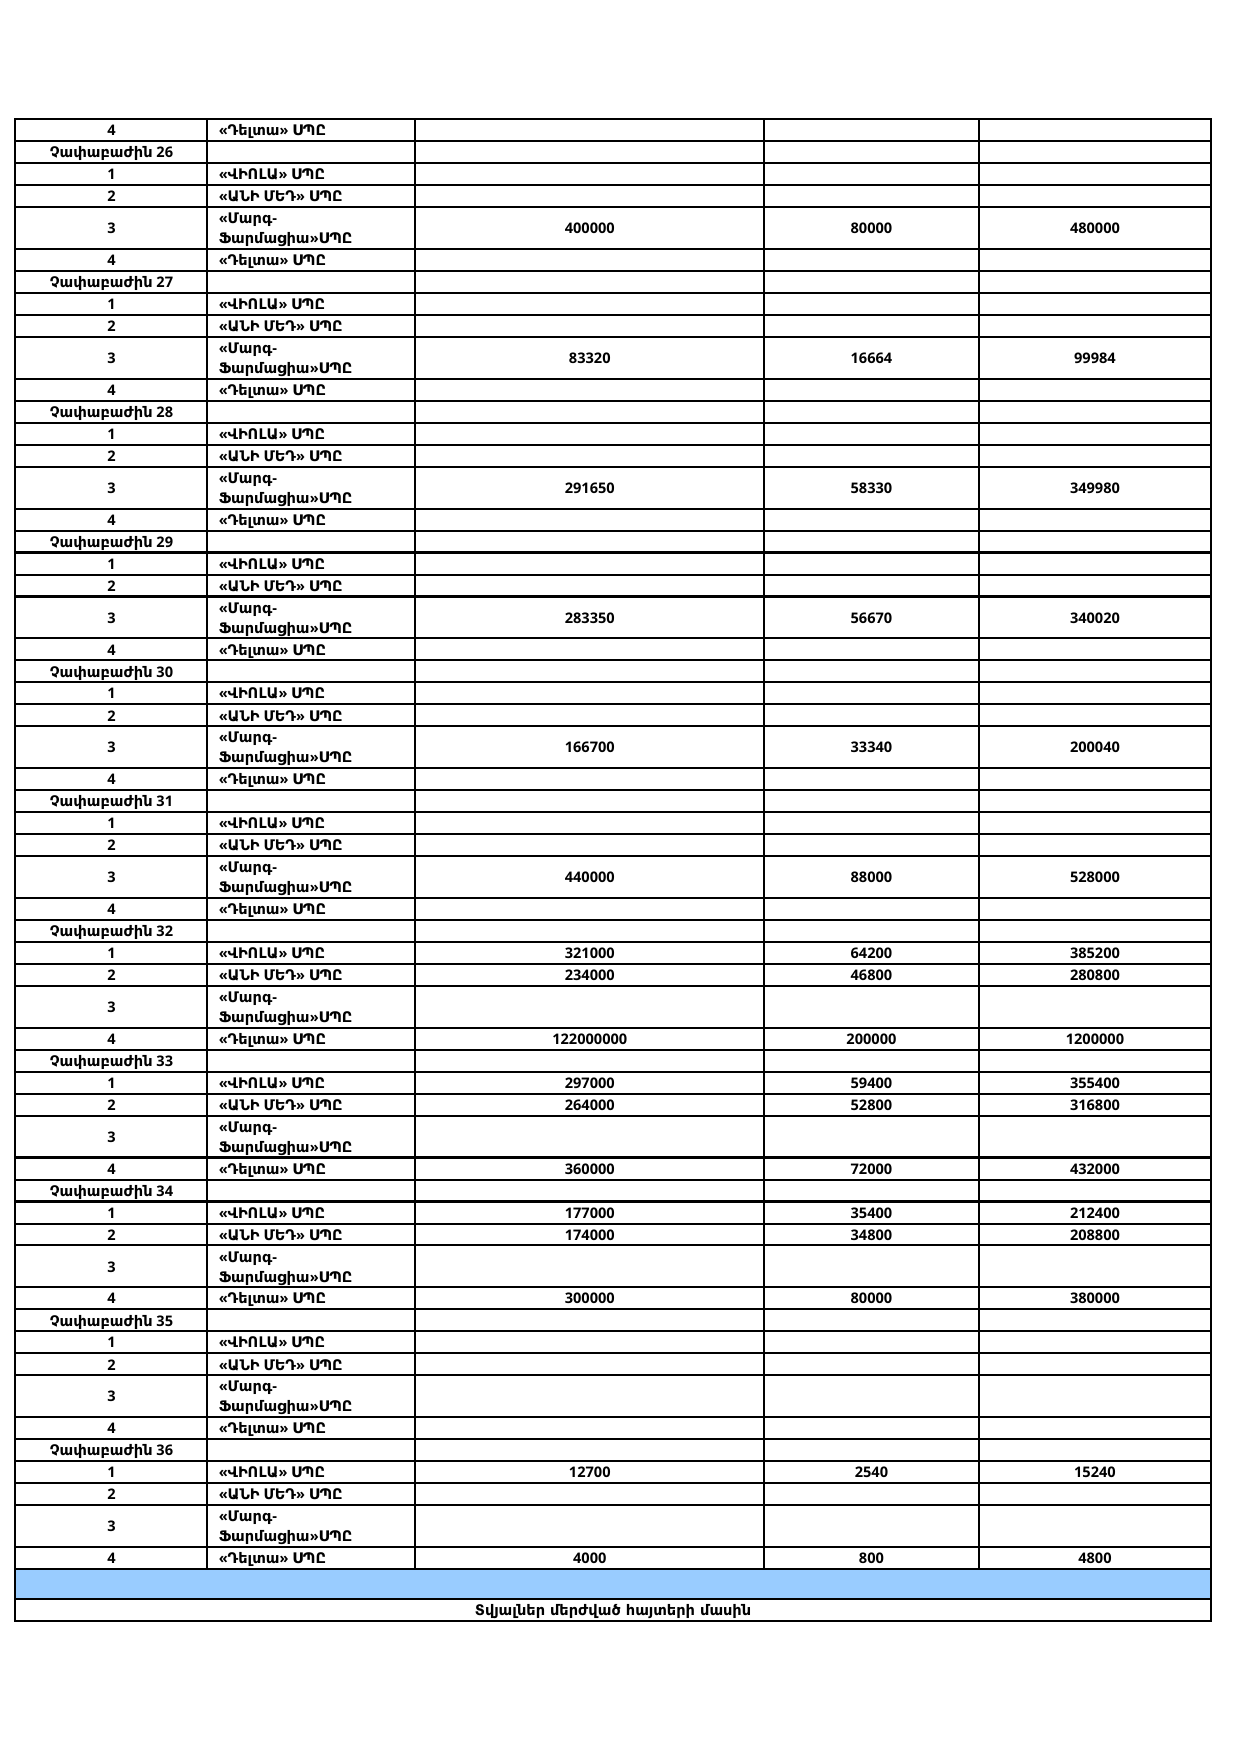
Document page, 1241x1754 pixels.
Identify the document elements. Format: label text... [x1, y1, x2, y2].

table_cell «Դելտա» ՍՊԸ [208, 120, 414, 140]
table_cell [765, 446, 978, 466]
table_cell Չափաբաժին 35 [16, 1310, 206, 1330]
table_cell [765, 380, 978, 400]
table_cell [765, 1418, 978, 1438]
table_cell 300000 [416, 1288, 763, 1308]
table_cell [765, 316, 978, 336]
table_cell 349980 [980, 468, 1210, 507]
table_cell 3 [16, 1506, 206, 1546]
table_cell [765, 1310, 978, 1330]
table_cell [765, 554, 978, 573]
table_cell «Մարգ-Ֆարմացիա»ՍՊԸ [208, 1506, 414, 1546]
table_cell [765, 402, 978, 422]
table_cell [765, 683, 978, 703]
table_cell [765, 1181, 978, 1200]
table_cell 99984 [980, 338, 1210, 378]
table_cell «Դելտա» ՍՊԸ [208, 1288, 414, 1308]
table_cell [208, 791, 414, 811]
table_cell [416, 813, 763, 833]
table_cell [416, 1506, 763, 1546]
table_cell 385200 [980, 943, 1210, 963]
table_cell [416, 639, 763, 659]
table_cell «ԱՆԻ ՄԵԴ» ՍՊԸ [208, 316, 414, 336]
table_cell «ԱՆԻ ՄԵԴ» ՍՊԸ [208, 965, 414, 985]
table_cell [416, 1117, 763, 1156]
table_cell [765, 1484, 978, 1504]
table_cell [765, 661, 978, 681]
table_cell [765, 987, 978, 1027]
table_cell «Դելտա» ՍՊԸ [208, 639, 414, 659]
table_cell «ԱՆԻ ՄԵԴ» ՍՊԸ [208, 186, 414, 206]
table_cell [416, 424, 763, 444]
table_cell [416, 164, 763, 184]
table_cell 480000 [980, 208, 1210, 248]
table_cell 2 [16, 1225, 206, 1244]
table_cell 2 [16, 186, 206, 206]
table_cell 64200 [765, 943, 978, 963]
table_cell [980, 1051, 1210, 1071]
table_cell 3 [16, 338, 206, 378]
table_cell 3 [16, 1117, 206, 1156]
table_cell [765, 1246, 978, 1286]
table_cell «Մարգ-Ֆարմացիա»ՍՊԸ [208, 857, 414, 897]
table_cell 1 [16, 1332, 206, 1352]
table_cell [416, 446, 763, 466]
table_cell [765, 142, 978, 162]
table_cell «ՎԻՈԼԱ» ՍՊԸ [208, 424, 414, 444]
table_cell Չափաբաժին 36 [16, 1440, 206, 1460]
table_cell «Մարգ-Ֆարմացիա»ՍՊԸ [208, 727, 414, 767]
table_cell Չափաբաժին 34 [16, 1181, 206, 1200]
table_cell «Դելտա» ՍՊԸ [208, 510, 414, 529]
table_cell 3 [16, 727, 206, 767]
table_cell «ԱՆԻ ՄԵԴ» ՍՊԸ [208, 1354, 414, 1374]
table_cell [980, 510, 1210, 529]
table_cell 2 [16, 1095, 206, 1114]
table_cell [208, 402, 414, 422]
table_cell [416, 272, 763, 292]
table_cell «Մարգ-Ֆարմացիա»ՍՊԸ [208, 338, 414, 378]
table_cell 15240 [980, 1462, 1210, 1482]
table_cell [765, 510, 978, 529]
table_cell [980, 639, 1210, 659]
table_cell 52800 [765, 1095, 978, 1114]
table_cell Չափաբաժին 32 [16, 921, 206, 941]
table_cell «ՎԻՈԼԱ» ՍՊԸ [208, 1203, 414, 1222]
table_cell [980, 1117, 1210, 1156]
table_cell «Դելտա» ՍՊԸ [208, 1159, 414, 1178]
table_cell 4 [16, 510, 206, 529]
table_cell [765, 576, 978, 595]
table_cell «ԱՆԻ ՄԵԴ» ՍՊԸ [208, 576, 414, 595]
table_cell 316800 [980, 1095, 1210, 1114]
table_cell [980, 987, 1210, 1027]
table_cell «ՎԻՈԼԱ» ՍՊԸ [208, 294, 414, 314]
table_cell [980, 186, 1210, 206]
table_cell 380000 [980, 1288, 1210, 1308]
table_cell 46800 [765, 965, 978, 985]
table_cell «Մարգ-Ֆարմացիա»ՍՊԸ [208, 468, 414, 507]
table_cell 1 [16, 294, 206, 314]
table_cell «ԱՆԻ ՄԵԴ» ՍՊԸ [208, 705, 414, 725]
table_cell [765, 186, 978, 206]
table_cell «Դելտա» ՍՊԸ [208, 250, 414, 270]
table_cell 4 [16, 639, 206, 659]
table_cell 58330 [765, 468, 978, 507]
table_cell 177000 [416, 1203, 763, 1222]
table_cell 166700 [416, 727, 763, 767]
table_cell [208, 1440, 414, 1460]
table_cell [416, 1376, 763, 1416]
table_cell 1 [16, 554, 206, 573]
table_cell [765, 424, 978, 444]
table_cell [416, 532, 763, 551]
table_cell [980, 921, 1210, 941]
table_cell [765, 1506, 978, 1546]
table_cell 80000 [765, 208, 978, 248]
table_cell [980, 576, 1210, 595]
table_cell 3 [16, 1376, 206, 1416]
table_cell [416, 120, 763, 140]
table_cell Չափաբաժին 29 [16, 532, 206, 551]
table_cell 16664 [765, 338, 978, 378]
table_cell [416, 683, 763, 703]
table_cell 4 [16, 1418, 206, 1438]
table_cell [980, 1246, 1210, 1286]
table_cell [416, 316, 763, 336]
table_cell [416, 554, 763, 573]
table_cell 2 [16, 835, 206, 855]
table_cell 283350 [416, 598, 763, 637]
table_cell [416, 1310, 763, 1330]
table_cell 1 [16, 1073, 206, 1093]
table_cell 208800 [980, 1225, 1210, 1244]
table_cell [980, 316, 1210, 336]
table_cell Չափաբաժին 30 [16, 661, 206, 681]
table_cell 59400 [765, 1073, 978, 1093]
table_cell 2 [16, 705, 206, 725]
table_cell 1 [16, 164, 206, 184]
table_cell «ԱՆԻ ՄԵԴ» ՍՊԸ [208, 1484, 414, 1504]
table_cell [980, 142, 1210, 162]
table_cell [980, 769, 1210, 789]
table_cell «Դելտա» ՍՊԸ [208, 1548, 414, 1568]
table_cell [765, 921, 978, 941]
table_cell 4 [16, 1548, 206, 1568]
table_cell [765, 1051, 978, 1071]
table_cell [980, 250, 1210, 270]
table_cell «Մարգ-Ֆարմացիա»ՍՊԸ [208, 987, 414, 1027]
table_cell «ՎԻՈԼԱ» ՍՊԸ [208, 943, 414, 963]
table_cell 280800 [980, 965, 1210, 985]
table_cell 3 [16, 987, 206, 1027]
table_cell [980, 294, 1210, 314]
table_cell «ՎԻՈԼԱ» ՍՊԸ [208, 1332, 414, 1352]
table_cell 122000000 [416, 1029, 763, 1049]
table_cell 3 [16, 468, 206, 507]
table_cell [416, 402, 763, 422]
table_cell 2540 [765, 1462, 978, 1482]
table_cell [765, 120, 978, 140]
table_cell 2 [16, 1484, 206, 1504]
table_cell [765, 639, 978, 659]
table_cell 12700 [416, 1462, 763, 1482]
table_cell [765, 164, 978, 184]
table_cell [980, 120, 1210, 140]
table_cell 297000 [416, 1073, 763, 1093]
table_cell [416, 576, 763, 595]
table_cell [980, 1181, 1210, 1200]
table_cell [416, 250, 763, 270]
table_cell Չափաբաժին 33 [16, 1051, 206, 1071]
table_cell [416, 510, 763, 529]
table_cell Չափաբաժին 31 [16, 791, 206, 811]
table_cell [980, 424, 1210, 444]
table_cell 234000 [416, 965, 763, 985]
table_cell [765, 1332, 978, 1352]
table_cell [416, 142, 763, 162]
table_cell 72000 [765, 1159, 978, 1178]
table_cell [765, 532, 978, 551]
table_cell «ԱՆԻ ՄԵԴ» ՍՊԸ [208, 1095, 414, 1114]
table_cell 2 [16, 446, 206, 466]
table_cell «Դելտա» ՍՊԸ [208, 1418, 414, 1438]
table_cell 4 [16, 250, 206, 270]
table_cell [416, 294, 763, 314]
table_cell 264000 [416, 1095, 763, 1114]
table_cell [416, 899, 763, 919]
table_cell 340020 [980, 598, 1210, 637]
table_cell [416, 705, 763, 725]
table_cell [765, 899, 978, 919]
table_cell [980, 661, 1210, 681]
table_cell 4000 [416, 1548, 763, 1568]
table_cell [765, 1376, 978, 1416]
table_cell [416, 1354, 763, 1374]
table_cell [208, 921, 414, 941]
table_cell 35400 [765, 1203, 978, 1222]
table_cell [980, 1332, 1210, 1352]
table_cell 200000 [765, 1029, 978, 1049]
table_cell [416, 1418, 763, 1438]
table_cell [416, 661, 763, 681]
table_cell [980, 835, 1210, 855]
table_cell «Մարգ-Ֆարմացիա»ՍՊԸ [208, 1246, 414, 1286]
table_cell «ԱՆԻ ՄԵԴ» ՍՊԸ [208, 835, 414, 855]
table_cell 800 [765, 1548, 978, 1568]
table_cell [208, 532, 414, 551]
table_cell [416, 1246, 763, 1286]
table_cell 3 [16, 208, 206, 248]
table_cell [208, 142, 414, 162]
table_cell [416, 835, 763, 855]
table_cell [765, 835, 978, 855]
table_cell 440000 [416, 857, 763, 897]
table_cell 432000 [980, 1159, 1210, 1178]
table_cell «Մարգ-Ֆարմացիա»ՍՊԸ [208, 1376, 414, 1416]
table_cell [765, 1117, 978, 1156]
table_cell «Դելտա» ՍՊԸ [208, 1029, 414, 1049]
table_cell [416, 1051, 763, 1071]
table_cell 56670 [765, 598, 978, 637]
table_cell [980, 813, 1210, 833]
table_cell 355400 [980, 1073, 1210, 1093]
table_cell 321000 [416, 943, 763, 963]
table_cell 4800 [980, 1548, 1210, 1568]
table_cell [765, 1354, 978, 1374]
table_cell [208, 1051, 414, 1071]
table_cell [980, 380, 1210, 400]
table_cell [765, 769, 978, 789]
table_cell [980, 1354, 1210, 1374]
table_cell 34800 [765, 1225, 978, 1244]
table_cell 1 [16, 1203, 206, 1222]
table_cell 4 [16, 120, 206, 140]
table_cell 1 [16, 943, 206, 963]
table_cell «ՎԻՈԼԱ» ՍՊԸ [208, 554, 414, 573]
table_cell 80000 [765, 1288, 978, 1308]
table_cell [765, 1440, 978, 1460]
table_cell 4 [16, 899, 206, 919]
table_cell Տվյալներ մերժված հայտերի մասին [16, 1600, 1210, 1620]
table_cell «Մարգ-Ֆարմացիա»ՍՊԸ [208, 598, 414, 637]
table_cell [980, 1484, 1210, 1504]
table_cell [16, 1570, 1210, 1598]
table_cell 174000 [416, 1225, 763, 1244]
table_cell [980, 1440, 1210, 1460]
table_cell 1 [16, 424, 206, 444]
table_cell 212400 [980, 1203, 1210, 1222]
table_cell [416, 1181, 763, 1200]
table_cell Չափաբաժին 28 [16, 402, 206, 422]
table_cell [208, 1181, 414, 1200]
table_cell [416, 1332, 763, 1352]
table_cell 360000 [416, 1159, 763, 1178]
table_cell [980, 683, 1210, 703]
table_cell 4 [16, 1288, 206, 1308]
table_cell Չափաբաժին 26 [16, 142, 206, 162]
table_cell 83320 [416, 338, 763, 378]
table_cell 4 [16, 1029, 206, 1049]
table_cell [416, 987, 763, 1027]
table_cell «Մարգ-Ֆարմացիա»ՍՊԸ [208, 1117, 414, 1156]
table_cell [980, 164, 1210, 184]
table_cell [416, 769, 763, 789]
table_cell «ՎԻՈԼԱ» ՍՊԸ [208, 813, 414, 833]
table_cell 4 [16, 769, 206, 789]
table_cell 2 [16, 576, 206, 595]
table_cell [980, 272, 1210, 292]
table_cell 3 [16, 598, 206, 637]
table_cell [765, 272, 978, 292]
table_cell 200040 [980, 727, 1210, 767]
table_cell «Դելտա» ՍՊԸ [208, 769, 414, 789]
table_cell 2 [16, 1354, 206, 1374]
table_cell 2 [16, 965, 206, 985]
table_cell [980, 402, 1210, 422]
table_cell [765, 294, 978, 314]
table_cell «Դելտա» ՍՊԸ [208, 899, 414, 919]
table_cell [980, 1376, 1210, 1416]
table_cell 1200000 [980, 1029, 1210, 1049]
table_cell «ՎԻՈԼԱ» ՍՊԸ [208, 683, 414, 703]
table_cell «ՎԻՈԼԱ» ՍՊԸ [208, 164, 414, 184]
table_cell 3 [16, 857, 206, 897]
table_cell [765, 250, 978, 270]
table_cell «ՎԻՈԼԱ» ՍՊԸ [208, 1462, 414, 1482]
table_cell 400000 [416, 208, 763, 248]
table_cell [980, 532, 1210, 551]
table_cell 528000 [980, 857, 1210, 897]
table_cell 291650 [416, 468, 763, 507]
table_cell [416, 921, 763, 941]
table_cell [980, 446, 1210, 466]
table_cell [416, 1484, 763, 1504]
table_cell [765, 705, 978, 725]
table_cell 1 [16, 683, 206, 703]
table_cell 4 [16, 380, 206, 400]
table_cell [208, 661, 414, 681]
table_cell 33340 [765, 727, 978, 767]
table_cell [416, 1440, 763, 1460]
table_cell [980, 1506, 1210, 1546]
table_cell [980, 1418, 1210, 1438]
table_cell «ՎԻՈԼԱ» ՍՊԸ [208, 1073, 414, 1093]
table_cell [416, 186, 763, 206]
table_cell 1 [16, 813, 206, 833]
table_cell [416, 791, 763, 811]
table_cell [980, 899, 1210, 919]
table_cell [980, 1310, 1210, 1330]
table_cell [416, 380, 763, 400]
table_cell [208, 272, 414, 292]
table_cell «ԱՆԻ ՄԵԴ» ՍՊԸ [208, 446, 414, 466]
table_cell [765, 813, 978, 833]
table_cell 88000 [765, 857, 978, 897]
table_cell «Մարգ-Ֆարմացիա»ՍՊԸ [208, 208, 414, 248]
table_cell [980, 705, 1210, 725]
table_cell 2 [16, 316, 206, 336]
table_cell Չափաբաժին 27 [16, 272, 206, 292]
table_cell 1 [16, 1462, 206, 1482]
table_cell 4 [16, 1159, 206, 1178]
table_cell [980, 554, 1210, 573]
table_cell «Դելտա» ՍՊԸ [208, 380, 414, 400]
table_cell 3 [16, 1246, 206, 1286]
table_cell [765, 791, 978, 811]
table_cell [208, 1310, 414, 1330]
table_cell «ԱՆԻ ՄԵԴ» ՍՊԸ [208, 1225, 414, 1244]
table_cell [980, 791, 1210, 811]
